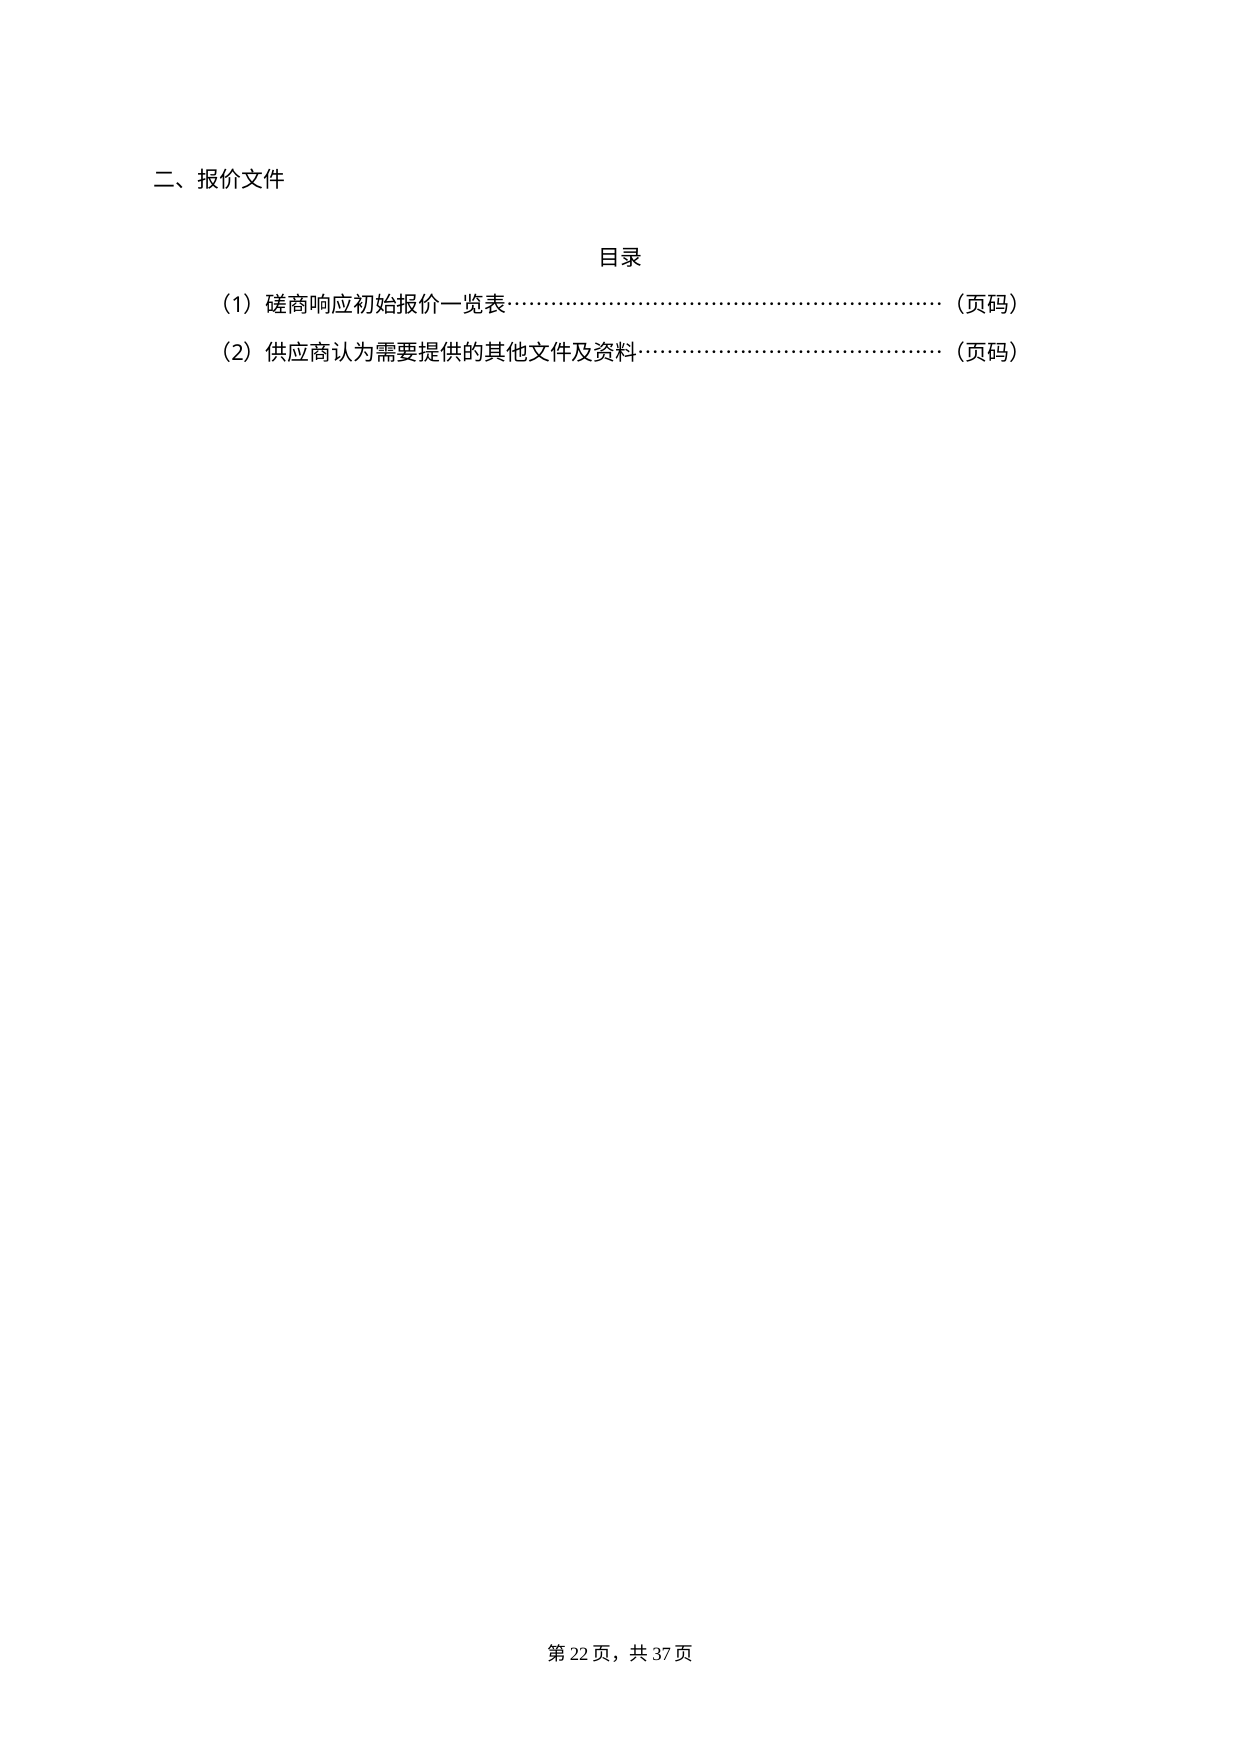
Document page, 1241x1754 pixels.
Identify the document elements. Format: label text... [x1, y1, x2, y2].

text （1）磋商响应初始报价一览表……………………………………………………（页码） [153, 287, 1087, 319]
text 目录 [153, 240, 1087, 271]
text （2）供应商认为需要提供的其他文件及资料……………………………………（页码） [153, 335, 1087, 367]
subtitle 二、报价文件 [153, 162, 1087, 194]
